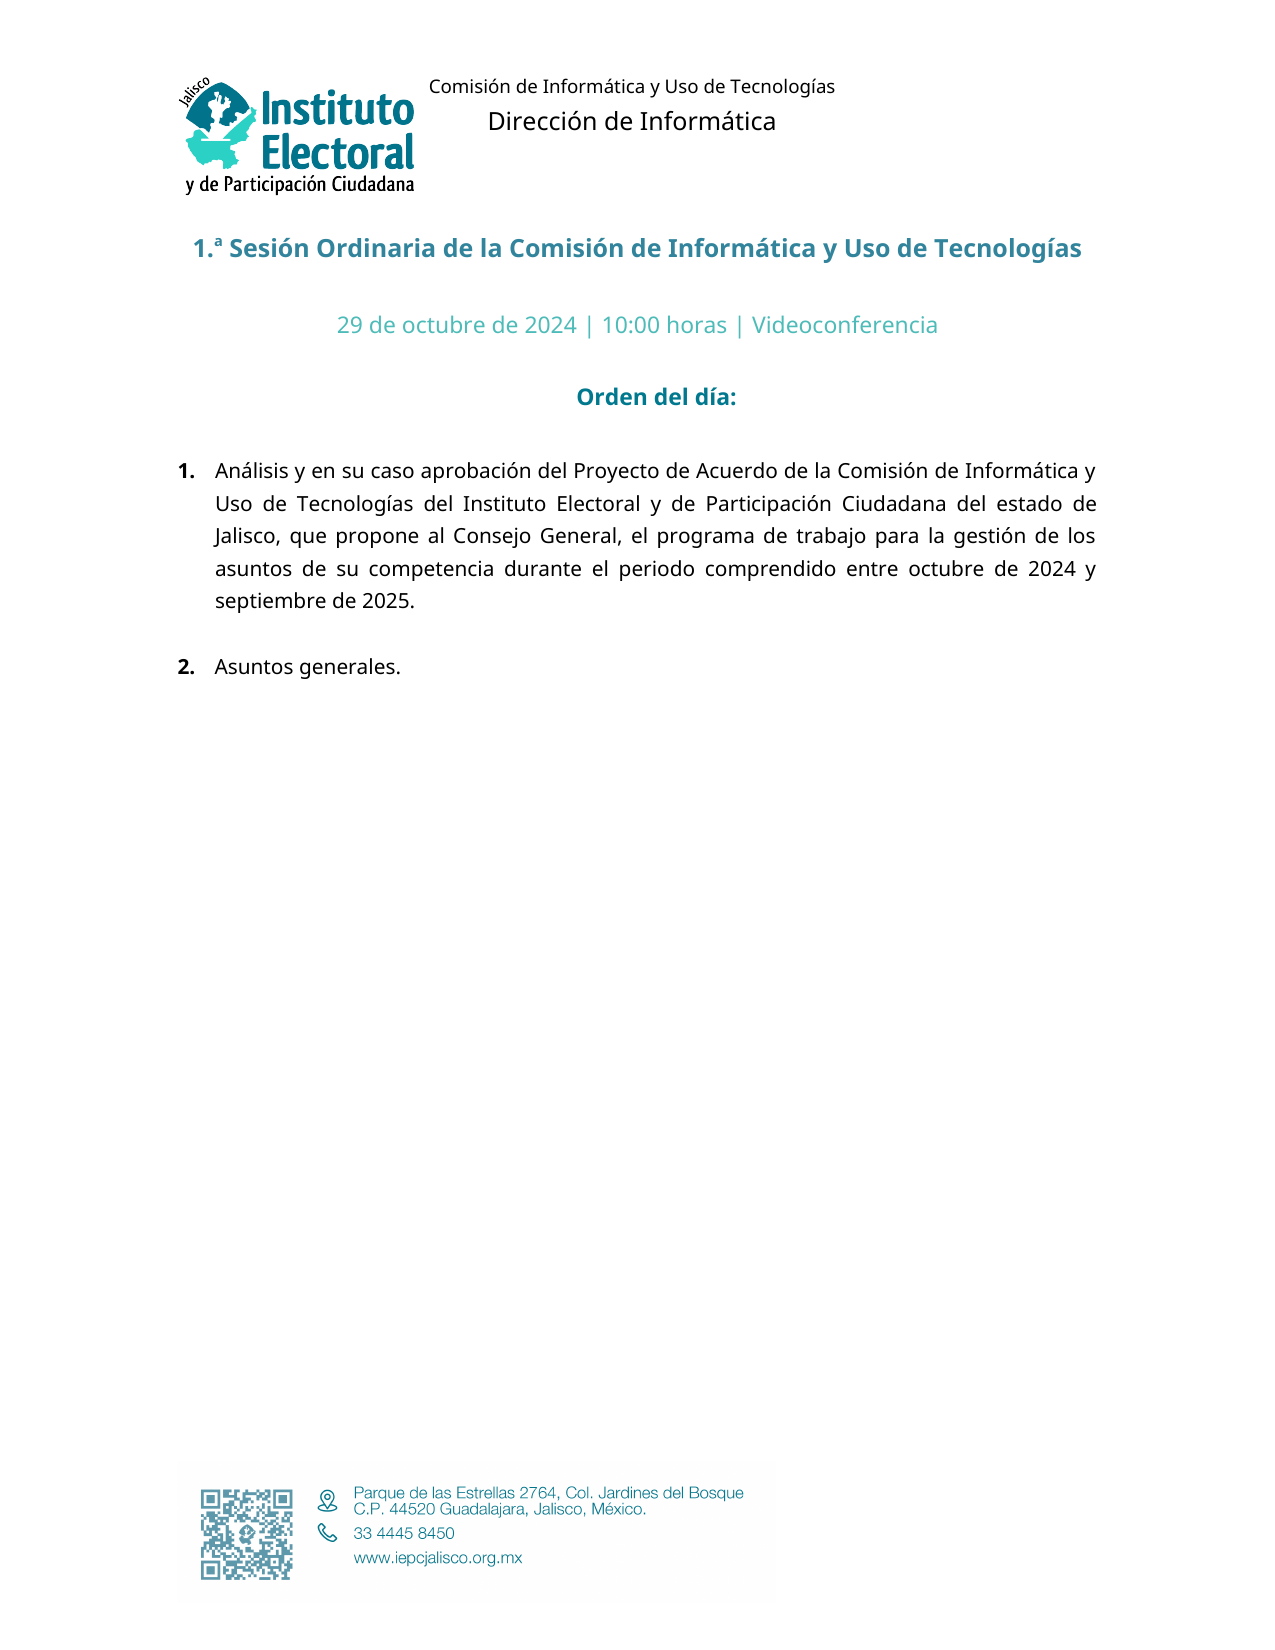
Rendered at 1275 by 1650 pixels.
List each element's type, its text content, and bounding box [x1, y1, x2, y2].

picture [177, 1461, 776, 1603]
picture [177, 75, 417, 199]
text 29 de octubre de 2024 | 10:00 horas | Videoconferencia [177, 309, 1098, 340]
text 1.a Sesión Ordinaria de la Comisión de Informática y Uso de Tecnologías [177, 231, 1098, 265]
text Orden del día: [215, 381, 1098, 412]
list Asuntos generales. [177, 652, 1098, 680]
list Análisis y en su caso aprobación del Proyecto de Acuerdo de la Comisión de Informática y Uso de Tecnologías del Instituto Electoral y de Participación Ciudadana del estado de Jalisco, que propone al Consejo General, el programa de trabajo para la gestión de los asuntos de su competencia durante el periodo comprendido entre octubre de 2024 y septiembre de 2025. [177, 456, 1098, 615]
